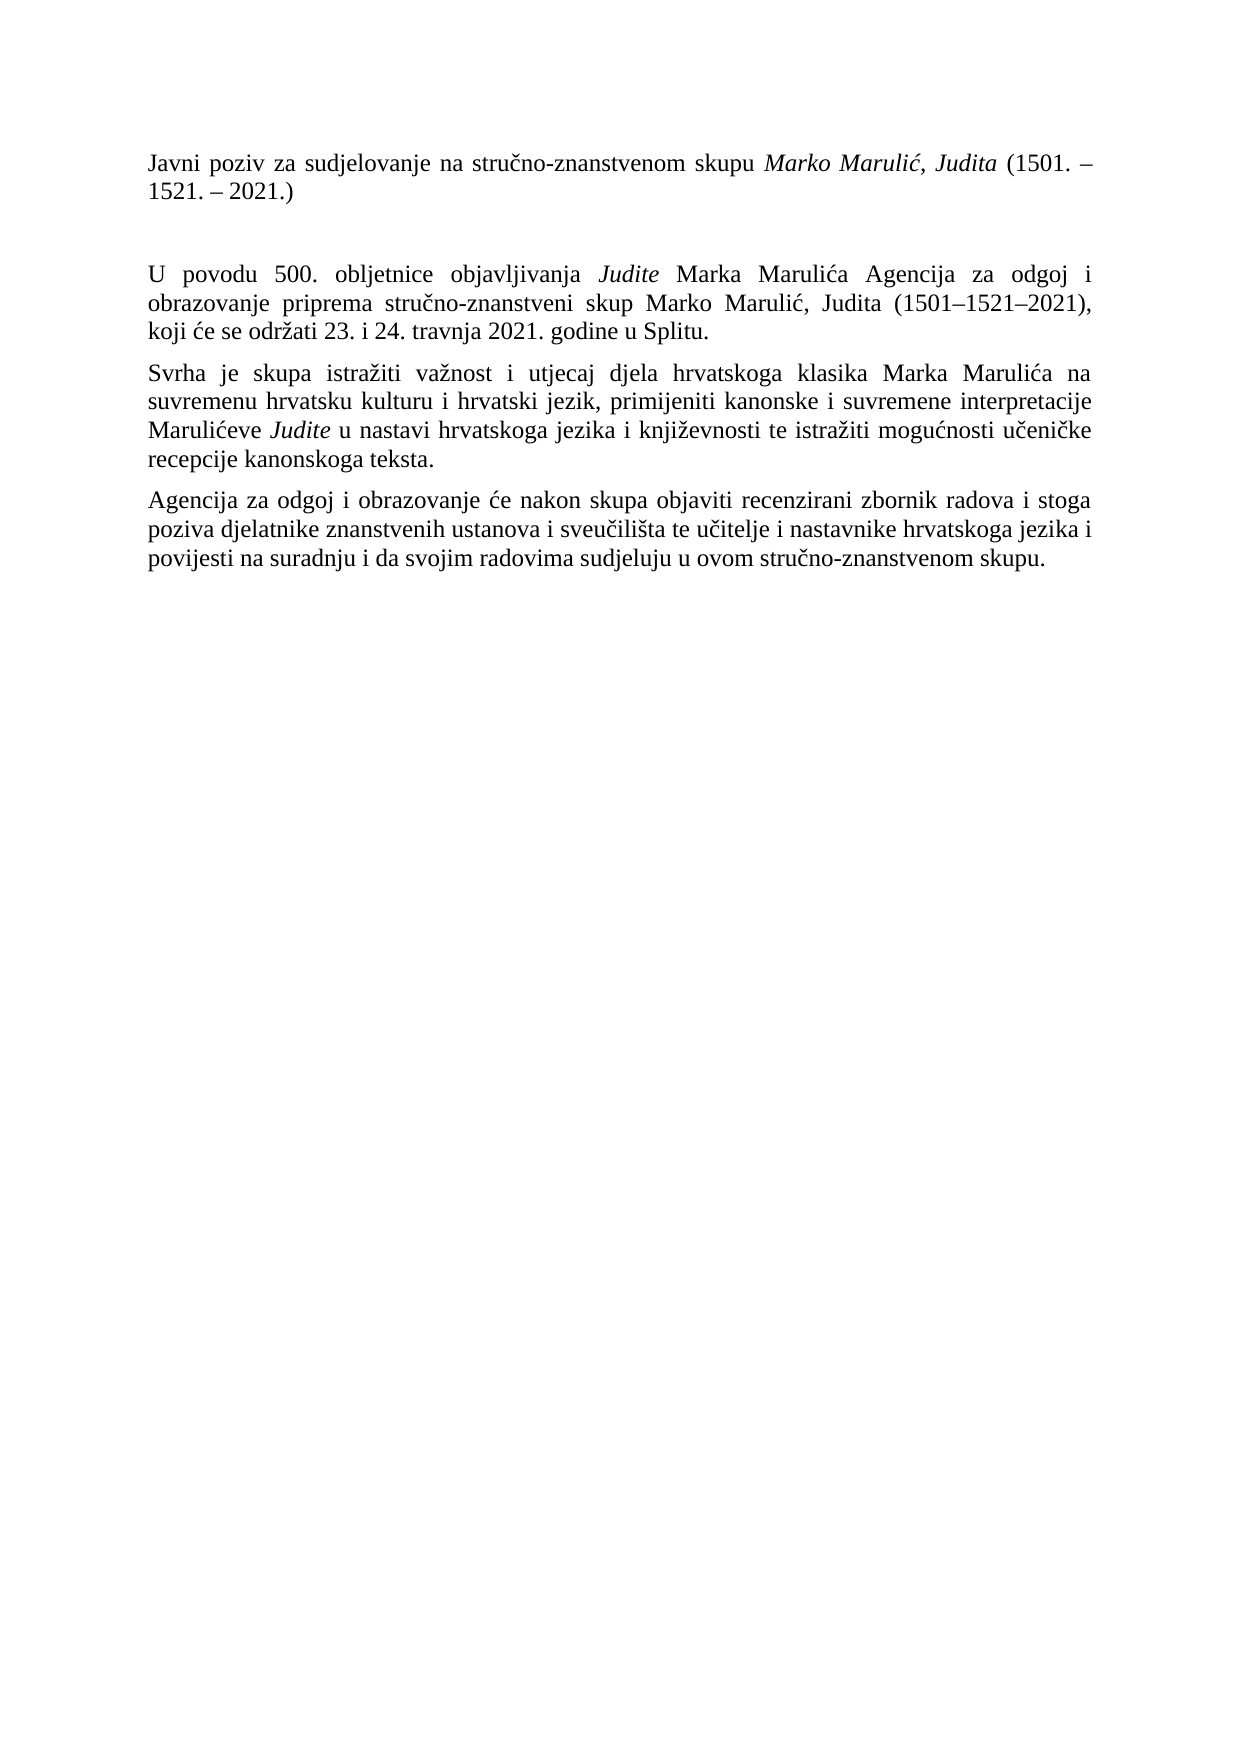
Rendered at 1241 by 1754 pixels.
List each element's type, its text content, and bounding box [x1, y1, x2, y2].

text Agencija za odgoj i obrazovanje će nakon skupa objaviti recenzirani zbornik radova i stoga poziva djelatnike znanstvenih ustanova i sveučilišta te učitelje i nastavnike hrvatskoga jezika i povijesti na suradnju i da svojim radovima sudjeluju u ovom stručno-znanstvenom skupu. [148, 485, 1093, 571]
text Javni poziv za sudjelovanje na stručno-znanstvenom skupu Marko Marulić, Judita (1501. – 1521. – 2021.) [148, 148, 1093, 205]
text U povodu 500. obljetnice objavljivanja Judite Marka Marulića Agencija za odgoj i obrazovanje priprema stručno-znanstveni skup Marko Marulić, Judita (1501–1521–2021), koji će se održati 23. i 24. travnja 2021. godine u Splitu. [148, 259, 1093, 345]
text Svrha je skupa istražiti važnost i utjecaj djela hrvatskoga klasika Marka Marulića na suvremenu hrvatsku kulturu i hrvatski jezik, primijeniti kanonske i suvremene interpretacije Marulićeve Judite u nastavi hrvatskoga jezika i književnosti te istražiti mogućnosti učeničke recepcije kanonskoga teksta. [148, 358, 1093, 473]
